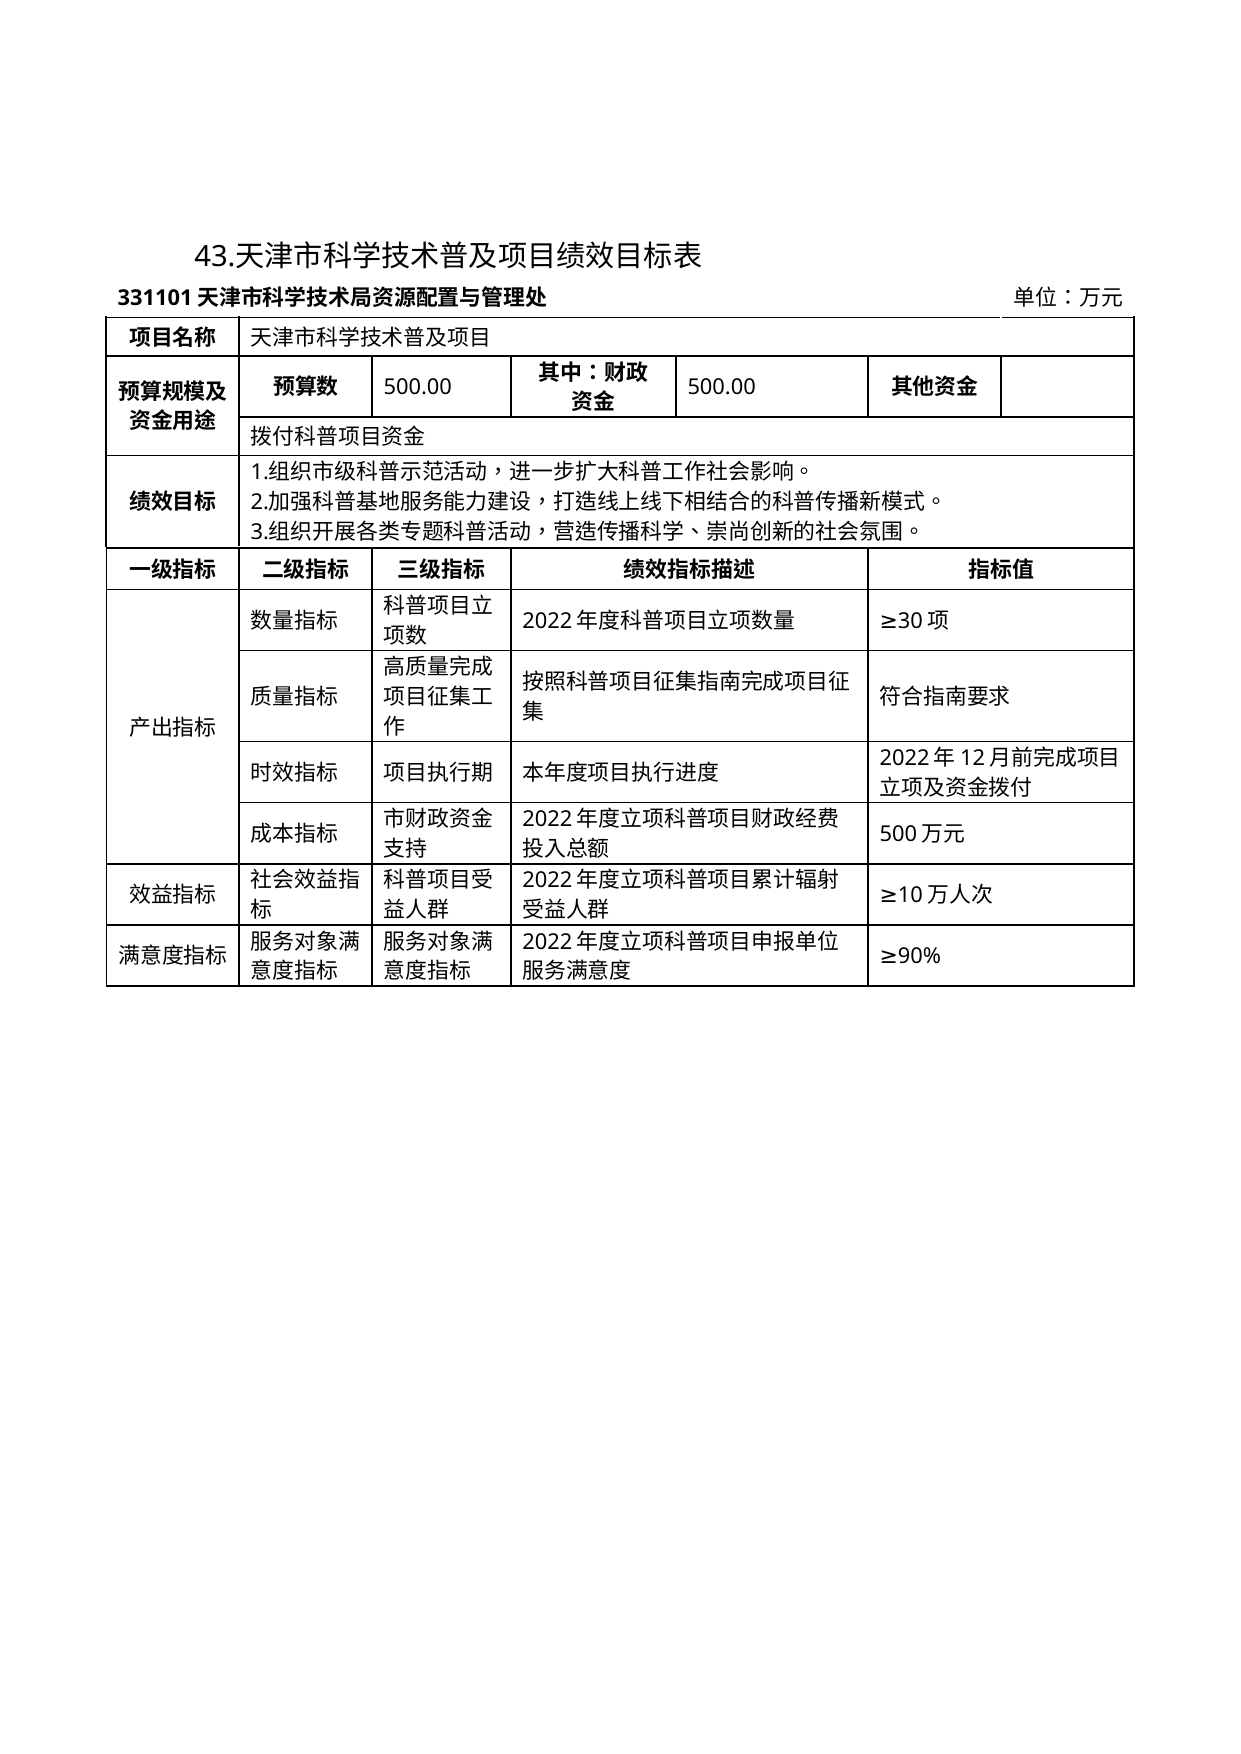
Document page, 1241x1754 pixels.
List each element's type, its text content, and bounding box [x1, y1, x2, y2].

table_cell 成本指标 [240, 803, 371, 863]
table_cell 科普项目受益人群 [373, 865, 510, 924]
table_cell ≥90% [869, 926, 1133, 985]
table_header 绩效指标描述 [512, 549, 867, 588]
table_cell 符合指南要求 [869, 651, 1133, 741]
table_cell 按照科普项目征集指南完成项目征集 [512, 651, 867, 741]
table_cell 时效指标 [240, 742, 371, 802]
table_cell 服务对象满意度指标 [240, 926, 371, 985]
table_cell 数量指标 [240, 590, 371, 650]
table_cell [1002, 357, 1133, 416]
table_cell 项目执行期 [373, 742, 510, 802]
table_header 三级指标 [373, 549, 510, 588]
table_cell 项目名称 [107, 318, 238, 355]
table_header 331101天津市科学技术局资源配置与管理处 [107, 277, 1000, 316]
table_cell 绩效目标 [107, 456, 238, 545]
table_header 二级指标 [240, 549, 371, 588]
table_header 指标值 [869, 549, 1133, 588]
table_cell 服务对象满意度指标 [373, 926, 510, 985]
table_cell 2022年度立项科普项目申报单位服务满意度 [512, 926, 867, 985]
table_cell 拨付科普项目资金 [240, 418, 1133, 454]
table_cell 科普项目立项数 [373, 590, 510, 650]
table_cell 2022年度立项科普项目累计辐射受益人群 [512, 865, 867, 924]
table_cell 效益指标 [107, 865, 238, 924]
table_cell 本年度项目执行进度 [512, 742, 867, 802]
table_header 单位：万元 [1002, 277, 1133, 316]
table_cell 质量指标 [240, 651, 371, 741]
table_cell 高质量完成项目征集工作 [373, 651, 510, 741]
table_cell 1.组织市级科普示范活动，进一步扩大科普工作社会影响。 2.加强科普基地服务能力建设，打造线上线下相结合的科普传播新模式。 3.组织开展各类专题科普活动，营造传播科学、崇尚创新的社会氛围。 [240, 456, 1133, 545]
table_cell 产出指标 [107, 590, 238, 863]
table_cell 天津市科学技术普及项目 [240, 318, 1133, 355]
table_header 一级指标 [107, 549, 238, 588]
text 43.天津市科学技术普及项目绩效目标表 [136, 235, 1104, 275]
table_cell 500万元 [869, 803, 1133, 863]
table_cell 2022年度科普项目立项数量 [512, 590, 867, 650]
table_cell 满意度指标 [107, 926, 238, 985]
table_cell 其中：财政 资金 [512, 357, 675, 416]
table_cell 预算数 [240, 357, 371, 416]
table_cell ≥30项 [869, 590, 1133, 650]
table_cell 其他资金 [869, 357, 1000, 416]
table_cell 2022年12月前完成项目立项及资金拨付 [869, 742, 1133, 802]
table_cell 500.00 [373, 357, 510, 416]
table_cell 2022年度立项科普项目财政经费投入总额 [512, 803, 867, 863]
table_cell 市财政资金支持 [373, 803, 510, 863]
table_cell 预算规模及资金用途 [107, 357, 238, 454]
table_cell 社会效益指标 [240, 865, 371, 924]
table_cell 500.00 [677, 357, 867, 416]
table_cell ≥10万人次 [869, 865, 1133, 924]
